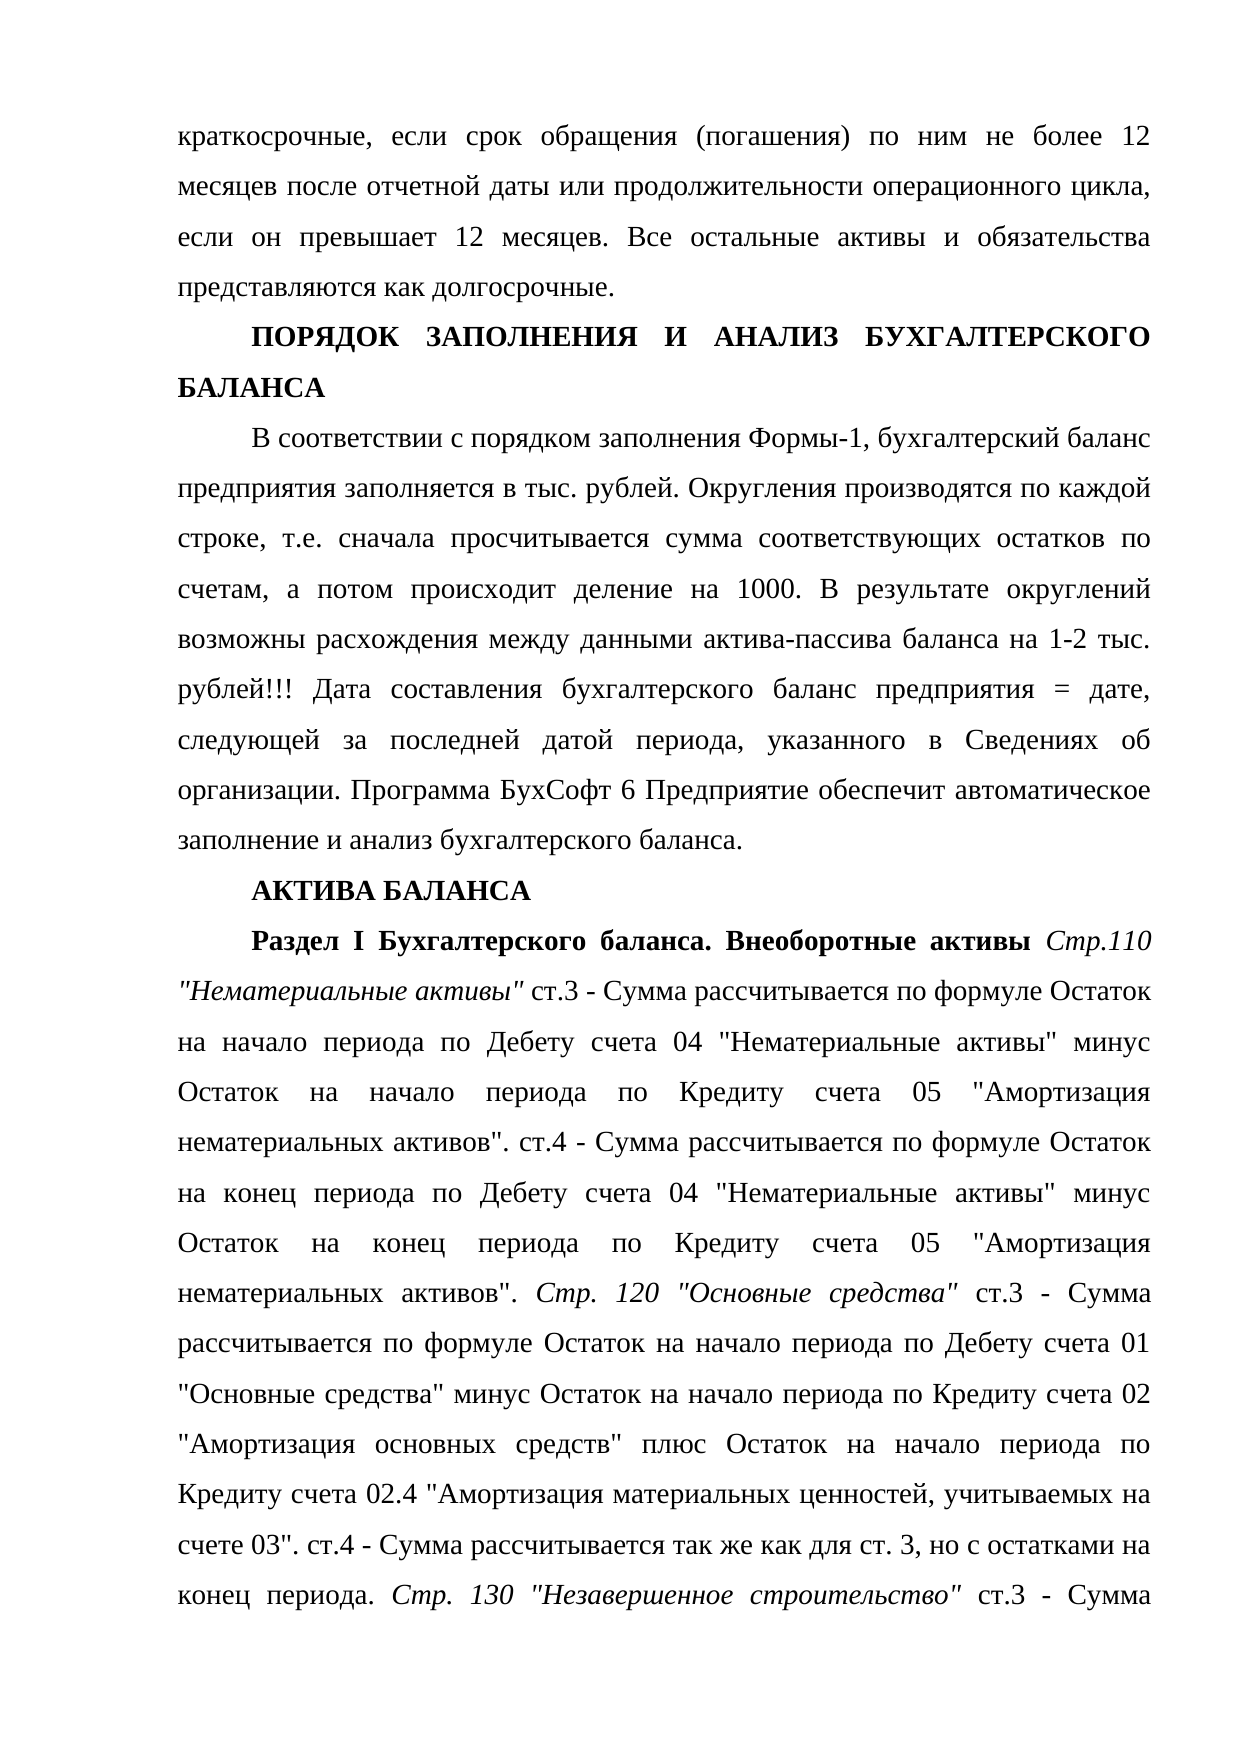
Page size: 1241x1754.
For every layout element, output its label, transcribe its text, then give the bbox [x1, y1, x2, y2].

text АКТИВА БАЛАНСА [177, 873, 1152, 906]
text В соответствии с порядком заполнения Формы-1, бухгалтерский баланс предприятия заполняется в тыс. рублей. Округления производятся по каждой строке, т.е. сначала просчитывается сумма соответствующих остатков по счетам, а потом происходит деление на 1000. В результате округлений возможны расхождения между данными актива-пассива баланса на 1-2 тыс. рублей!!! Дата составления бухгалтерского баланс предприятия = дате, следующей за последней датой периода, указанного в Сведениях об организации. Программа БухСофт 6 Предприятие обеспечит автоматическое заполнение и анализ бухгалтерского баланса. [177, 420, 1152, 856]
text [177, 118, 1152, 303]
text ПОРЯДОК ЗАПОЛНЕНИЯ И АНАЛИЗ БУХГАЛТЕРСКОГО БАЛАНСА [177, 319, 1152, 403]
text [177, 923, 1152, 1611]
